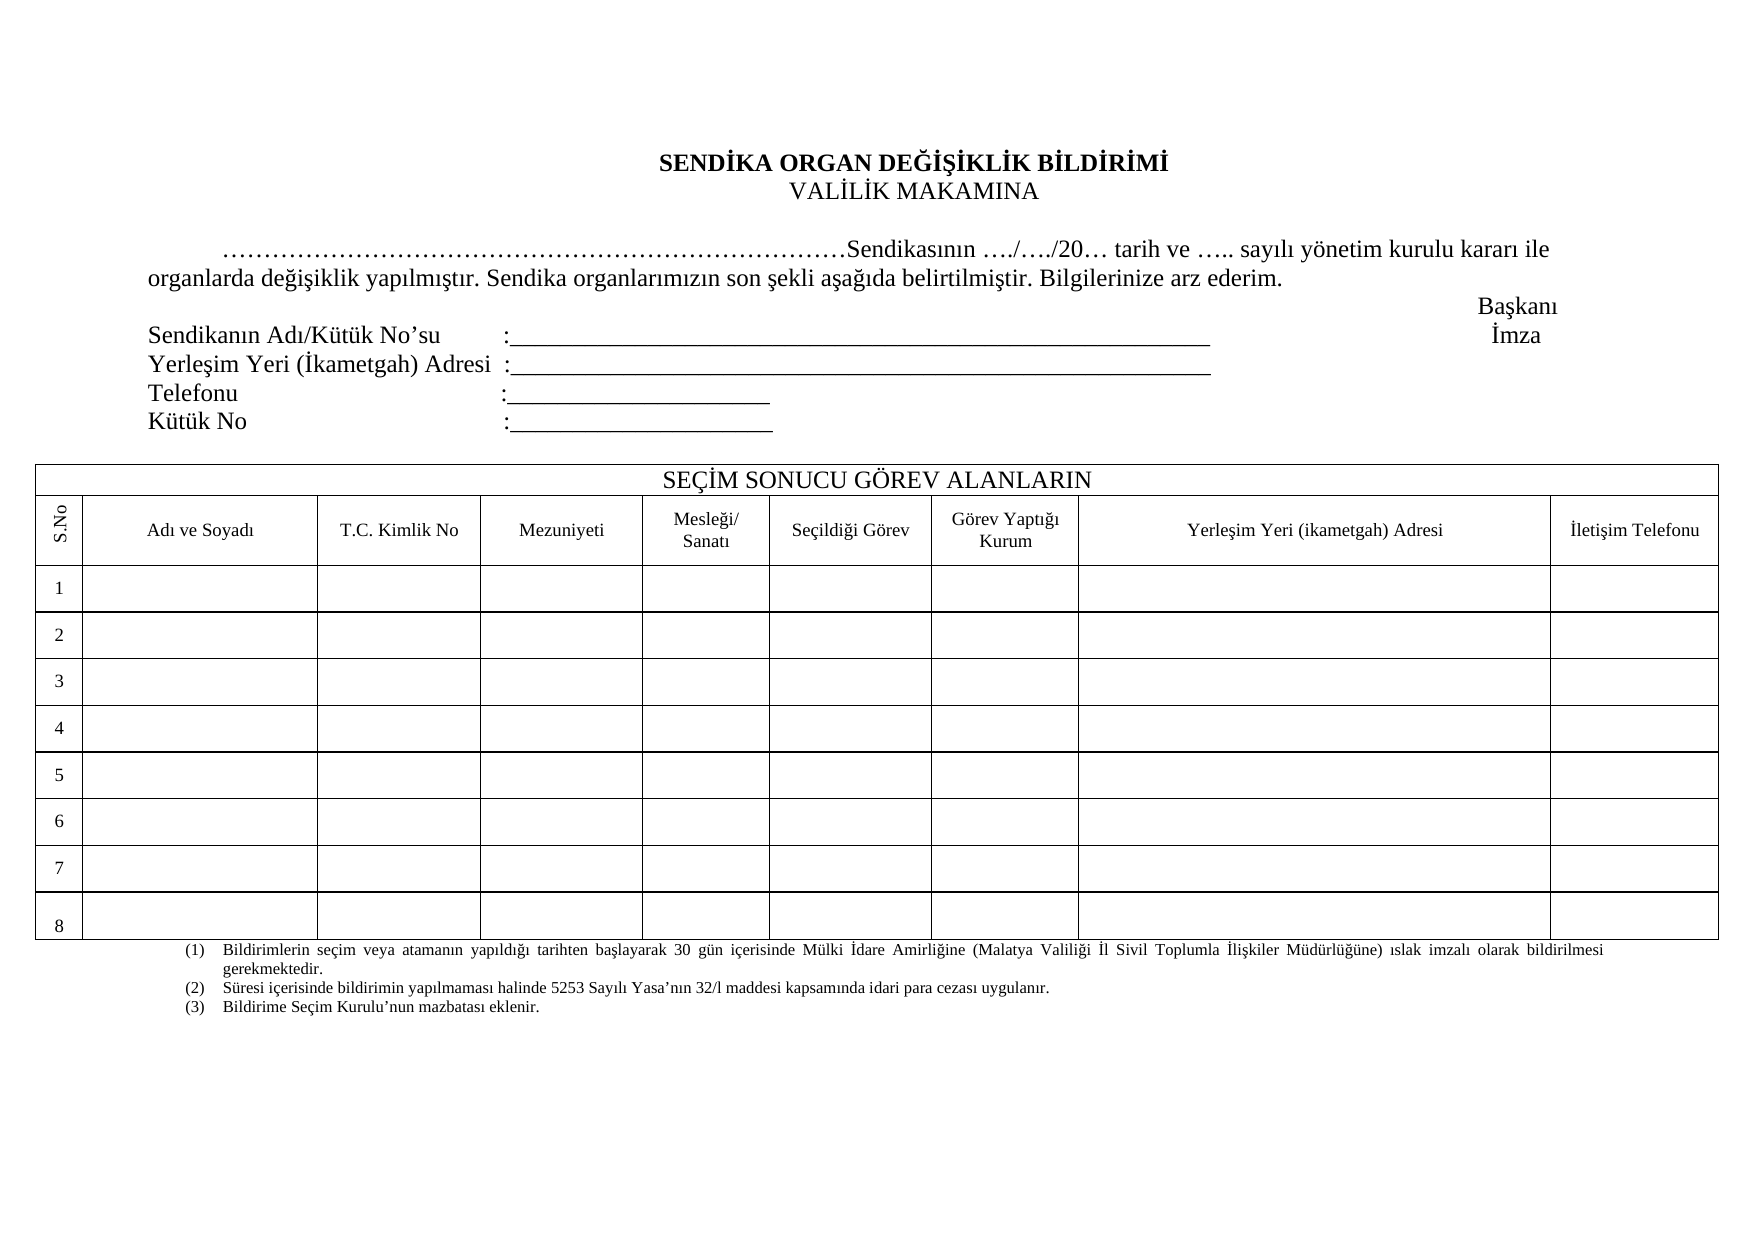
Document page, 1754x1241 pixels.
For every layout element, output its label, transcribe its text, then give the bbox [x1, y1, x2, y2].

text VALİLİK MAKAMINA [148, 176, 1607, 205]
table_cell [481, 566, 642, 611]
table_cell [318, 566, 480, 611]
list Süresi içerisinde bildirimin yapılmaması halinde 5253 Sayılı Yasa’nın 32/l maddesi kapsamında idari para cezası uygulanır. [185, 978, 1606, 997]
table_cell [318, 753, 480, 798]
table_cell [318, 846, 480, 891]
table_cell [1551, 846, 1718, 891]
table_cell Seçildiği Görev [770, 496, 931, 565]
text Başkanı [898, 291, 1606, 320]
table_cell [1551, 706, 1718, 751]
table_cell 5 [36, 753, 82, 798]
table_cell [643, 753, 769, 798]
table_cell 6 [36, 799, 82, 845]
table_cell 2 [36, 613, 82, 658]
text Yerleşim Yeri (İkametgah) Adresi :________________________________________________________ [148, 349, 1607, 378]
table_cell [932, 799, 1078, 845]
table_cell [481, 659, 642, 705]
table_cell [83, 659, 317, 705]
table_cell [1079, 706, 1550, 751]
table_cell [1079, 846, 1550, 891]
list Bildirimlerin seçim veya atamanın yapıldığı tarihten başlayarak 30 gün içerisinde Mülki İdare Amirliğine (Malatya Valiliği İl Sivil Toplumla İlişkiler Müdürlüğüne) ıslak imzalı olarak bildirilmesi gerekmektedir. [185, 940, 1606, 978]
table_cell [1079, 659, 1550, 705]
table_cell [932, 566, 1078, 611]
table_cell [770, 893, 931, 938]
table_cell [1551, 753, 1718, 798]
table_cell [318, 613, 480, 658]
table_cell S.No [36, 496, 82, 565]
table_cell [643, 613, 769, 658]
table_cell [932, 706, 1078, 751]
table_cell [932, 659, 1078, 705]
table_cell İletişim Telefonu [1551, 496, 1718, 565]
table_cell [1551, 893, 1718, 938]
table_cell [318, 893, 480, 938]
table_cell 1 [36, 566, 82, 611]
table_cell [318, 659, 480, 705]
table_cell [770, 613, 931, 658]
table_cell [1551, 799, 1718, 845]
table_cell [1079, 753, 1550, 798]
table_cell 8 [36, 893, 82, 938]
table_cell [770, 753, 931, 798]
text Telefonu :_____________________ [148, 378, 1607, 406]
table_cell [770, 799, 931, 845]
table_cell [1079, 566, 1550, 611]
table_cell [1551, 659, 1718, 705]
table_cell [481, 893, 642, 938]
table_cell [83, 706, 317, 751]
table_cell [1079, 799, 1550, 845]
table_cell [643, 566, 769, 611]
table_cell [83, 893, 317, 938]
table_cell [932, 846, 1078, 891]
table_cell [481, 706, 642, 751]
table_cell T.C. Kimlik No [318, 496, 480, 565]
table_cell [83, 753, 317, 798]
table_cell Görev Yaptığı Kurum [932, 496, 1078, 565]
text Sendikanın Adı/Kütük No’su :________________________________________________________ İmza [148, 320, 1607, 349]
table_cell [643, 893, 769, 938]
table_cell [643, 846, 769, 891]
table_cell [932, 893, 1078, 938]
table_cell [83, 613, 317, 658]
table_cell [318, 799, 480, 845]
table_cell 7 [36, 846, 82, 891]
table_cell Yerleşim Yeri (ikametgah) Adresi [1079, 496, 1550, 565]
table_cell [643, 706, 769, 751]
text …………………………………………………………………Sendikasının …./…./20… tarih ve ….. sayılı yönetim kurulu kararı ile organlarda değişiklik yapılmıştır. Sendika organlarımızın son şekli aşağıda belirtilmiştir. Bilgilerinize arz ederim. [148, 234, 1606, 291]
list Bildirime Seçim Kurulu’nun mazbatası eklenir. [185, 997, 1606, 1016]
table_cell [932, 753, 1078, 798]
table_cell [643, 799, 769, 845]
text Kütük No :_____________________ [148, 406, 1607, 435]
table_cell [83, 846, 317, 891]
table_header SEÇİM SONUCU GÖREV ALANLARIN [36, 465, 1718, 495]
table_cell Mezuniyeti [481, 496, 642, 565]
table_cell [481, 846, 642, 891]
table_cell [481, 613, 642, 658]
table_cell [318, 706, 480, 751]
table_cell Adı ve Soyadı [83, 496, 317, 565]
table_cell [1079, 613, 1550, 658]
table_cell [770, 846, 931, 891]
table_cell [481, 799, 642, 845]
table_cell [770, 566, 931, 611]
table_cell [1551, 566, 1718, 611]
table_cell 3 [36, 659, 82, 705]
table_cell 4 [36, 706, 82, 751]
table_cell [83, 566, 317, 611]
table_cell [83, 799, 317, 845]
table_cell Mesleği/ Sanatı [643, 496, 769, 565]
table_cell [1551, 613, 1718, 658]
table_cell [1079, 893, 1550, 938]
table_cell [481, 753, 642, 798]
table_cell [643, 659, 769, 705]
table_cell [932, 613, 1078, 658]
table_cell [770, 659, 931, 705]
table_cell [770, 706, 931, 751]
text SENDİKA ORGAN DEĞİŞİKLİK BİLDİRİMİ [148, 148, 1607, 176]
